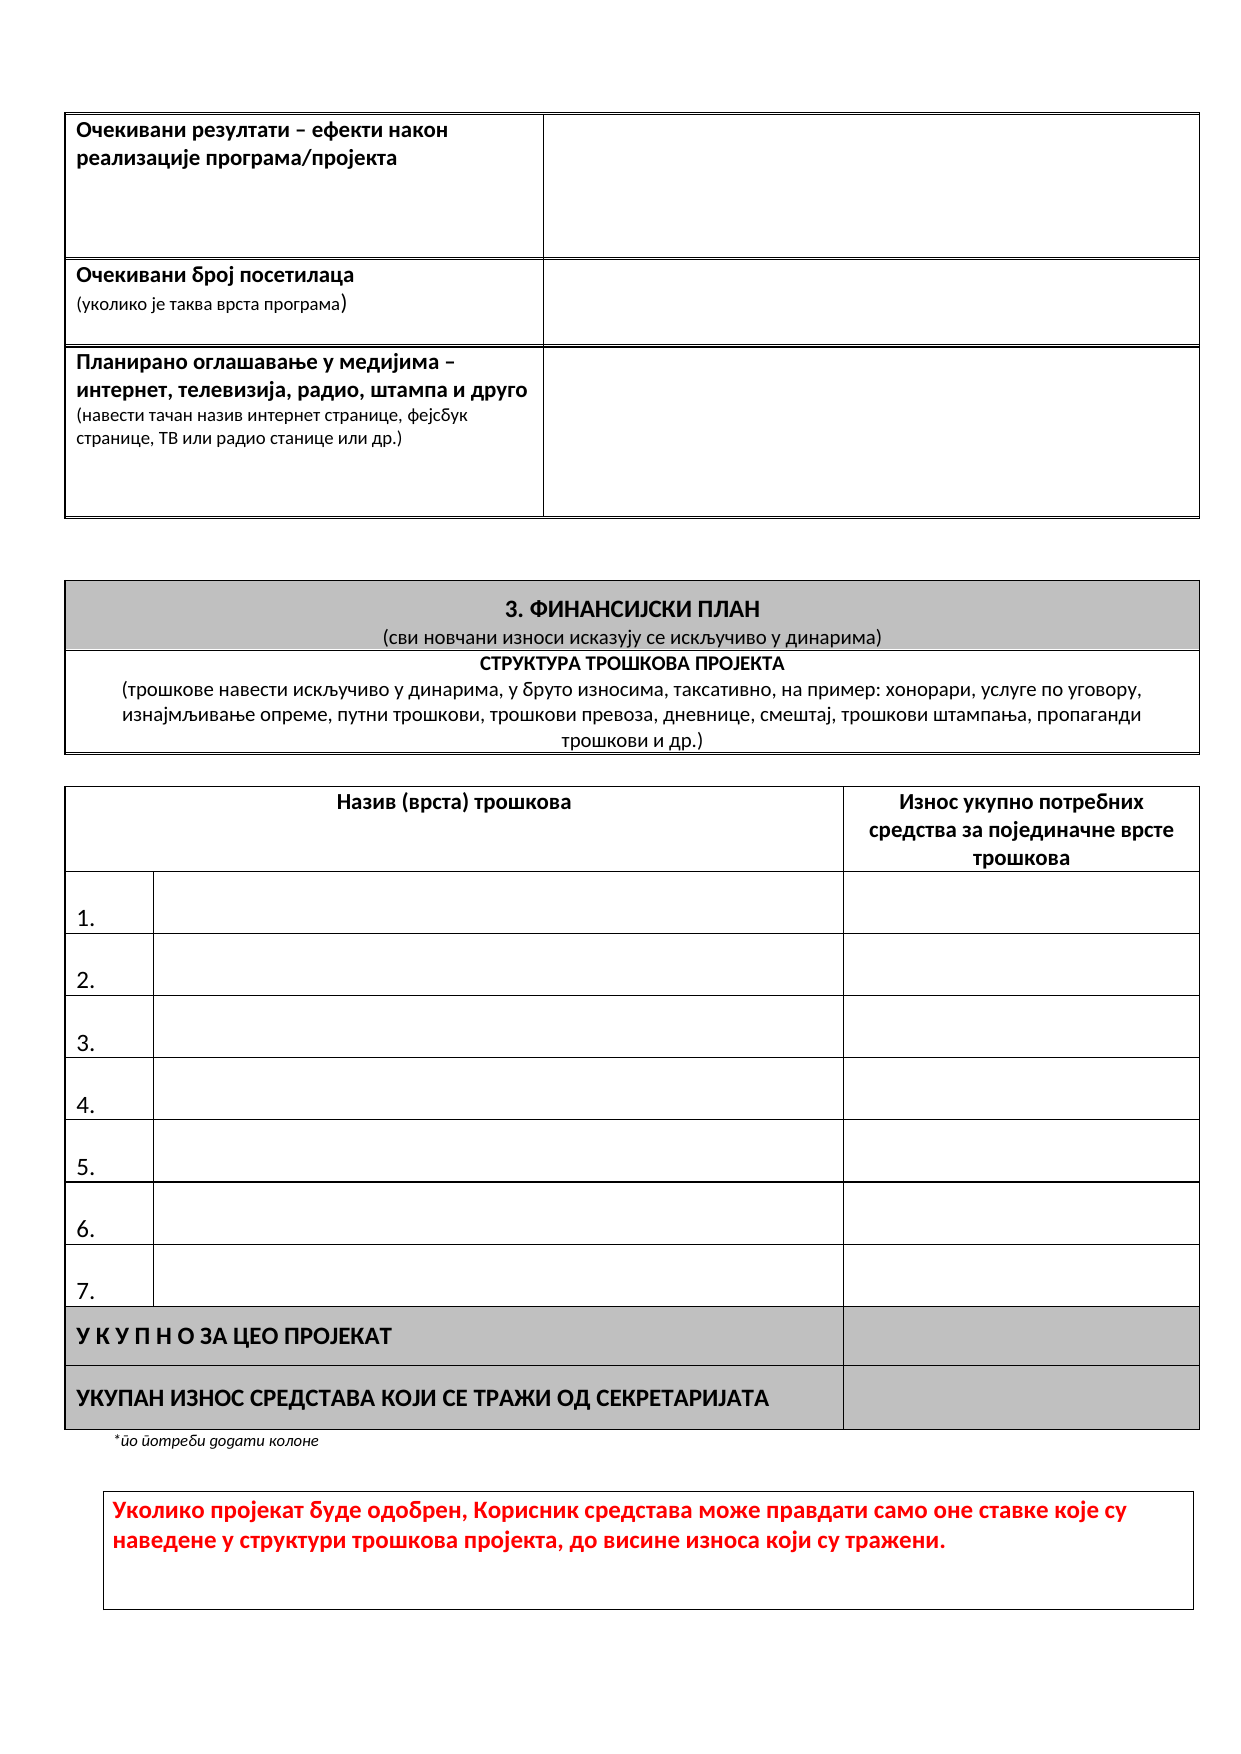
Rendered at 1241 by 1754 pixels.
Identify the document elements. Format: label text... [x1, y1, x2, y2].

table_cell 6. [66, 1183, 153, 1243]
table_header 3. ФИНАНСИЈСКИ ПЛАН (сви новчани износи исказују се искључиво у динарима) [66, 581, 1199, 649]
table_cell [844, 1307, 1199, 1365]
text *по потреби додати колоне [112, 1430, 1128, 1450]
table_cell [844, 1366, 1199, 1429]
table_cell [844, 872, 1199, 933]
table_cell [154, 872, 843, 933]
table_cell У К У П Н О ЗА ЦЕО ПРОЈЕКАТ [66, 1307, 843, 1365]
table_cell [154, 934, 843, 995]
table_cell 1. [66, 872, 153, 933]
table_header Очекивани резултати – ефекти након реализације програма/пројекта [66, 115, 543, 257]
table_cell 4. [66, 1058, 153, 1119]
table_cell УКУПАН ИЗНОС СРЕДСТАВА КОЈИ СЕ ТРАЖИ ОД СЕКРЕТАРИЈАТА [66, 1366, 843, 1429]
table_cell [844, 934, 1199, 995]
table_header [544, 115, 1199, 257]
table_cell [844, 1120, 1199, 1181]
table_cell [154, 1058, 843, 1119]
table_cell 3. [66, 996, 153, 1057]
table_cell [844, 1183, 1199, 1243]
table_cell Планирано оглашавање у медијима – интернет, телевизија, радио, штампа и друго (навести тачан назив интернет странице, фејсбук странице, ТВ или радио станице или др.) [66, 348, 543, 516]
table_header Назив (врста) трошкова [66, 787, 843, 871]
table_cell [844, 1245, 1199, 1306]
table_cell [154, 1183, 843, 1243]
table_cell [154, 996, 843, 1057]
table_cell СТРУКТУРА ТРОШКОВА ПРОЈЕКТА (трошкове навести искључиво у динарима, у бруто износима, таксативно, на пример: хонорари, услуге по уговору, изнајмљивање опреме, путни трошкови, трошкови превоза, дневнице, смештај, трошкови штампања, пропаганди трошкови и др.) [66, 651, 1199, 752]
table_cell [844, 996, 1199, 1057]
table_cell [844, 1058, 1199, 1119]
table_cell 2. [66, 934, 153, 995]
text Уколико пројекат буде одобрен, Корисник средстава може правдати само оне ставке које су наведене у структури трошкова пројекта, до висине износа који су тражени. [104, 1492, 1193, 1609]
table_cell 7. [66, 1245, 153, 1306]
table_cell 5. [66, 1120, 153, 1181]
table_header Износ укупно потребних средства за појединачне врсте трошкова [844, 787, 1199, 871]
table_cell [544, 348, 1199, 516]
table_cell [544, 260, 1199, 344]
table_cell Очекивани број посетилаца (уколико је таква врста програма) [66, 260, 543, 344]
table_cell [154, 1120, 843, 1181]
table_cell [154, 1245, 843, 1306]
